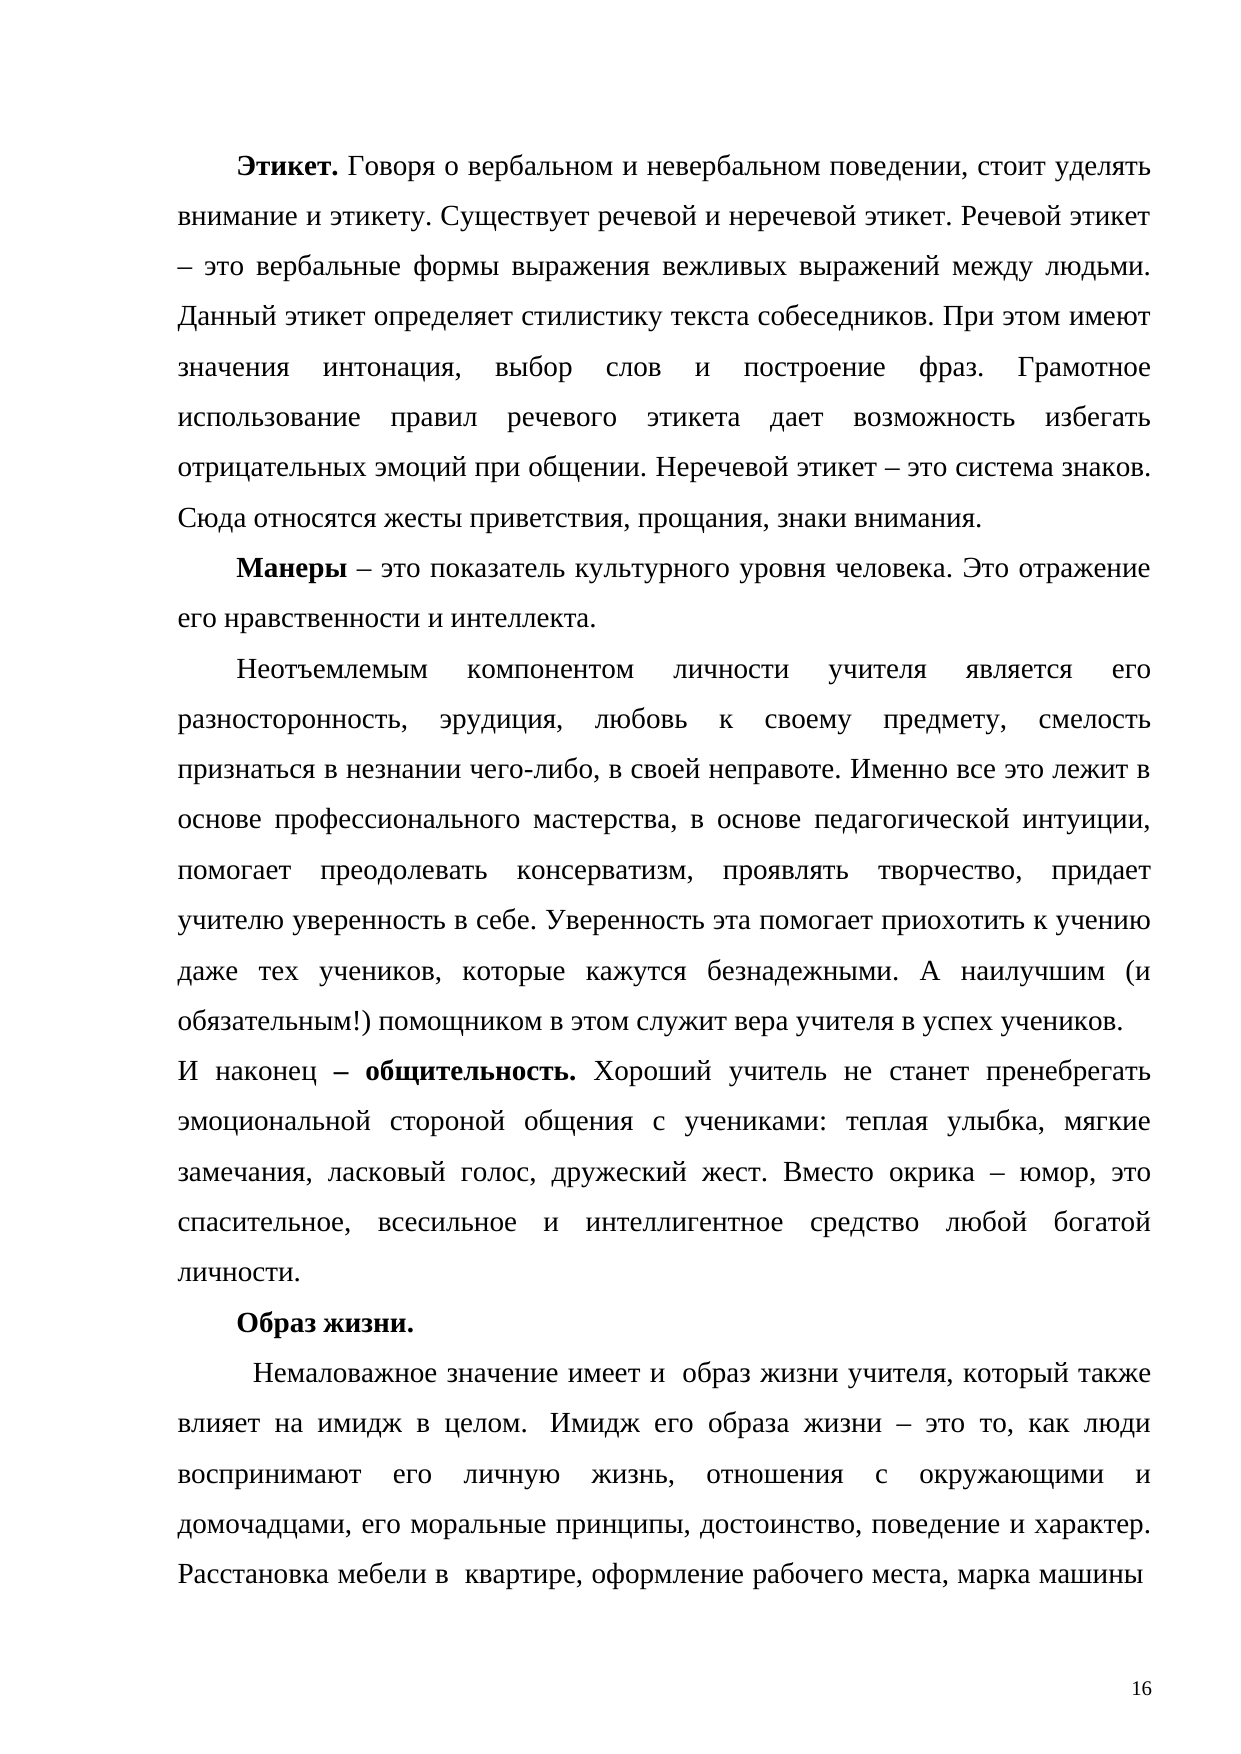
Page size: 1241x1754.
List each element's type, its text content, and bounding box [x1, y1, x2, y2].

text Неотъемлемым компонентом личности учителя является его разносторонность, эрудиция, любовь к своему предмету, смелость признаться в незнании чего-либо, в своей неправоте. Именно все это лежит в основе профессионального мастерства, в основе педагогической интуиции, помогает преодолевать консерватизм, проявлять творчество, придает учителю уверенность в себе. Уверенность эта помогает приохотить к учению даже тех учеников, которые кажутся безнадежными. А наилучшим (и обязательным!) помощником в этом служит вера учителя в успех учеников. [177, 651, 1152, 1036]
text Этикет. Говоря о вербальном и невербальном поведении, стоит уделять внимание и этикету. Существует речевой и неречевой этикет. Речевой этикет – это вербальные формы выражения вежливых выражений между людьми. Данный этикет определяет стилистику текста собеседников. При этом имеют значения интонация, выбор слов и построение фраз. Грамотное использование правил речевого этикета дает возможность избегать отрицательных эмоций при общении. Неречевой этикет – это система знаков. Сюда относятся жесты приветствия, прощания, знаки внимания. [177, 148, 1152, 533]
text Манеры – это показатель культурного уровня человека. Это отражение его нравственности и интеллекта. [177, 550, 1152, 634]
text И наконец – общительность. Хороший учитель не станет пренебрегать эмоциональной стороной общения с учениками: теплая улыбка, мягкие замечания, ласковый голос, дружеский жест. Вместо окрика – юмор, это спасительное, всесильное и интеллигентное средство любой богатой личности. [177, 1053, 1152, 1288]
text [177, 1355, 1152, 1590]
text Образ жизни. [177, 1305, 1152, 1338]
